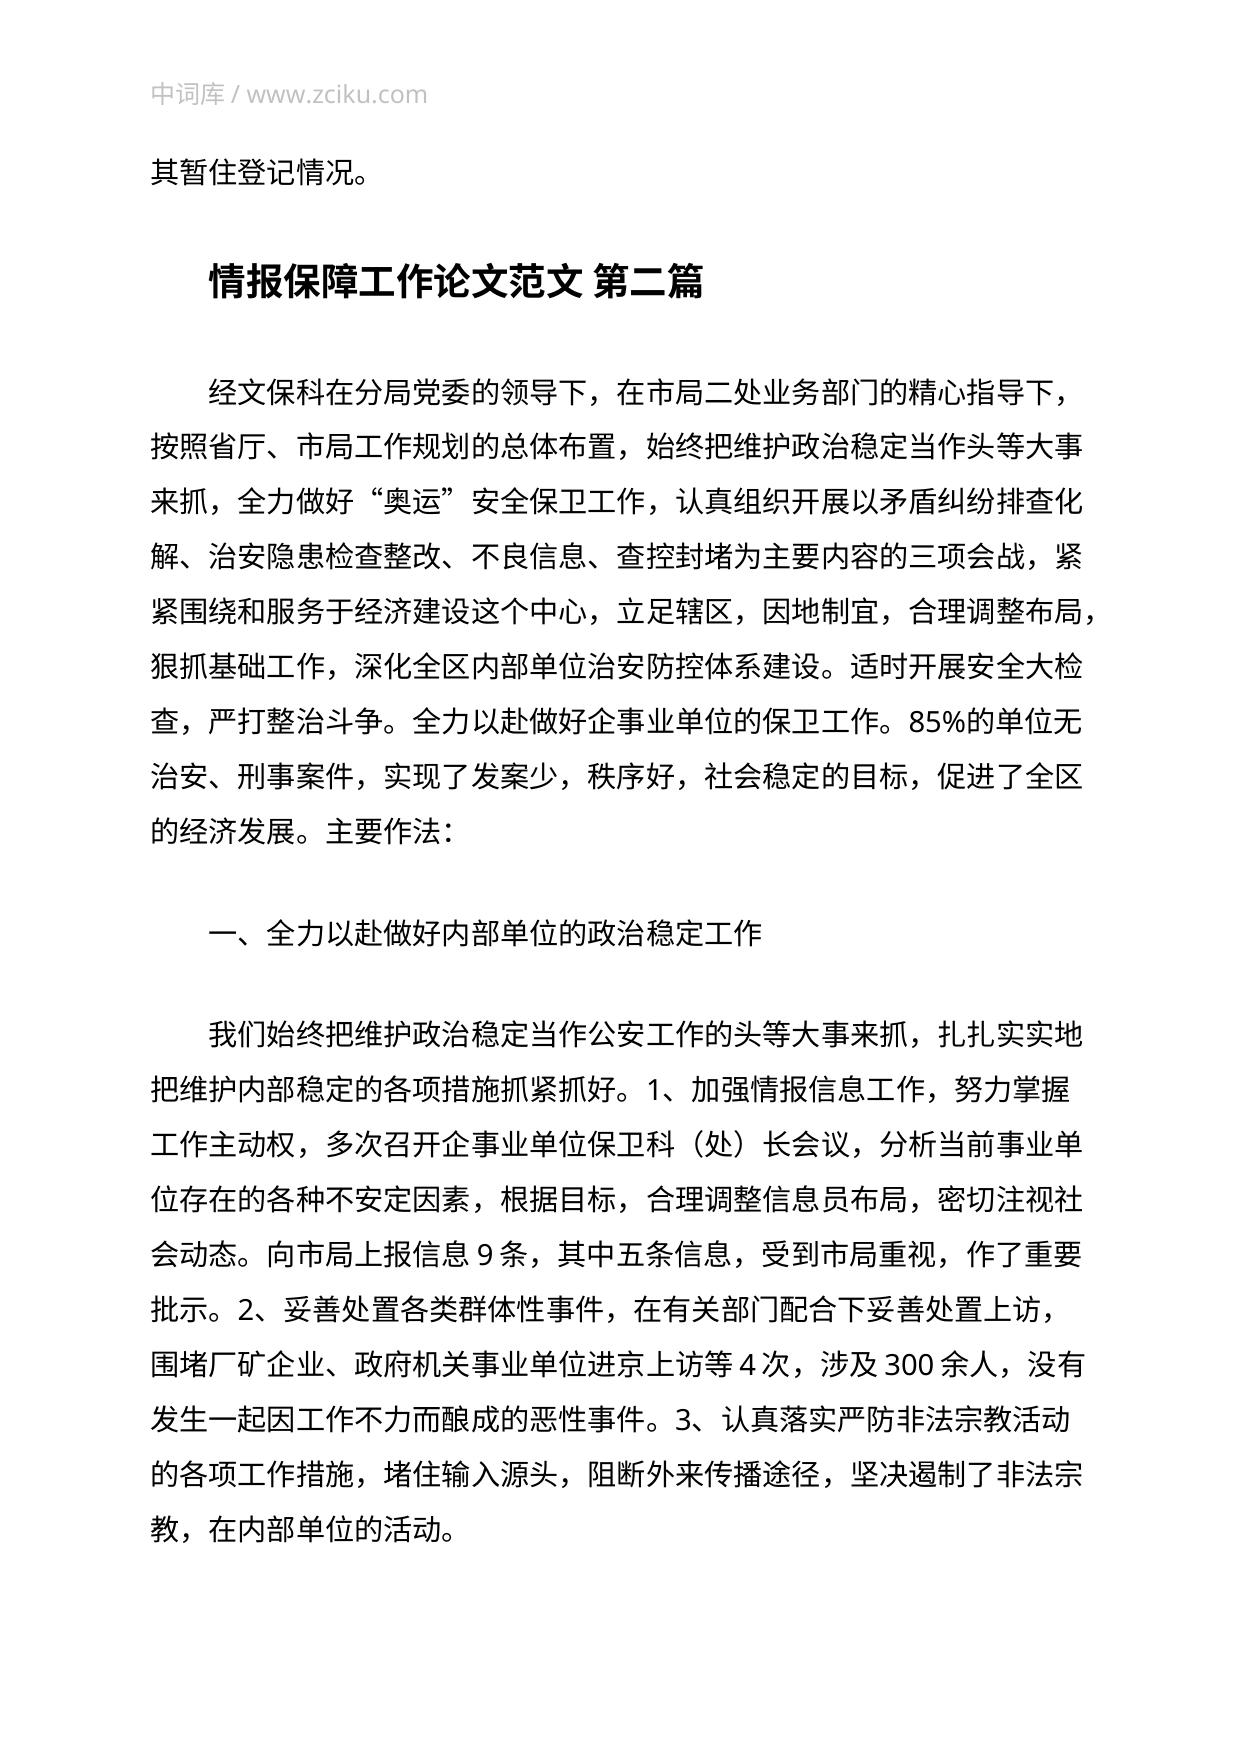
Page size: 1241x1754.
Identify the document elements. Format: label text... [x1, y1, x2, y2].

text 我们始终把维护政治稳定当作公安工作的头等大事来抓，扎扎实实地把维护内部稳定的各项措施抓紧抓好。1、加强情报信息工作，努力掌握工作主动权，多次召开企事业单位保卫科（处）长会议，分析当前事业单位存在的各种不安定因素，根据目标，合理调整信息员布局，密切注视社会动态。向市局上报信息9条，其中五条信息，受到市局重视，作了重要批示。2、妥善处置各类群体性事件，在有关部门配合下妥善处置上访，围堵厂矿企业、政府机关事业单位进京上访等4次，涉及300余人，没有发生一起因工作不力而酿成的恶性事件。3、认真落实严防非法宗教活动的各项工作措施，堵住输入源头，阻断外来传播途径，坚决遏制了非法宗教，在内部单位的活动。 [150, 1012, 1090, 1549]
text 一、全力以赴做好内部单位的政治稳定工作 [150, 910, 1090, 952]
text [150, 150, 1090, 192]
text 经文保科在分局党委的领导下，在市局二处业务部门的精心指导下，按照省厅、市局工作规划的总体布置，始终把维护政治稳定当作头等大事来抓，全力做好“奥运”安全保卫工作，认真组织开展以矛盾纠纷排查化解、治安隐患检查整改、不良信息、查控封堵为主要内容的三项会战，紧紧围绕和服务于经济建设这个中心，立足辖区，因地制宜，合理调整布局，狠抓基础工作，深化全区内部单位治安防控体系建设。适时开展安全大检查，严打整治斗争。全力以赴做好企事业单位的保卫工作。85%的单位无治安、刑事案件，实现了发案少，秩序好，社会稳定的目标，促进了全区的经济发展。主要作法： [150, 369, 1090, 851]
text 情报保障工作论文范文 第二篇 [150, 252, 1090, 306]
